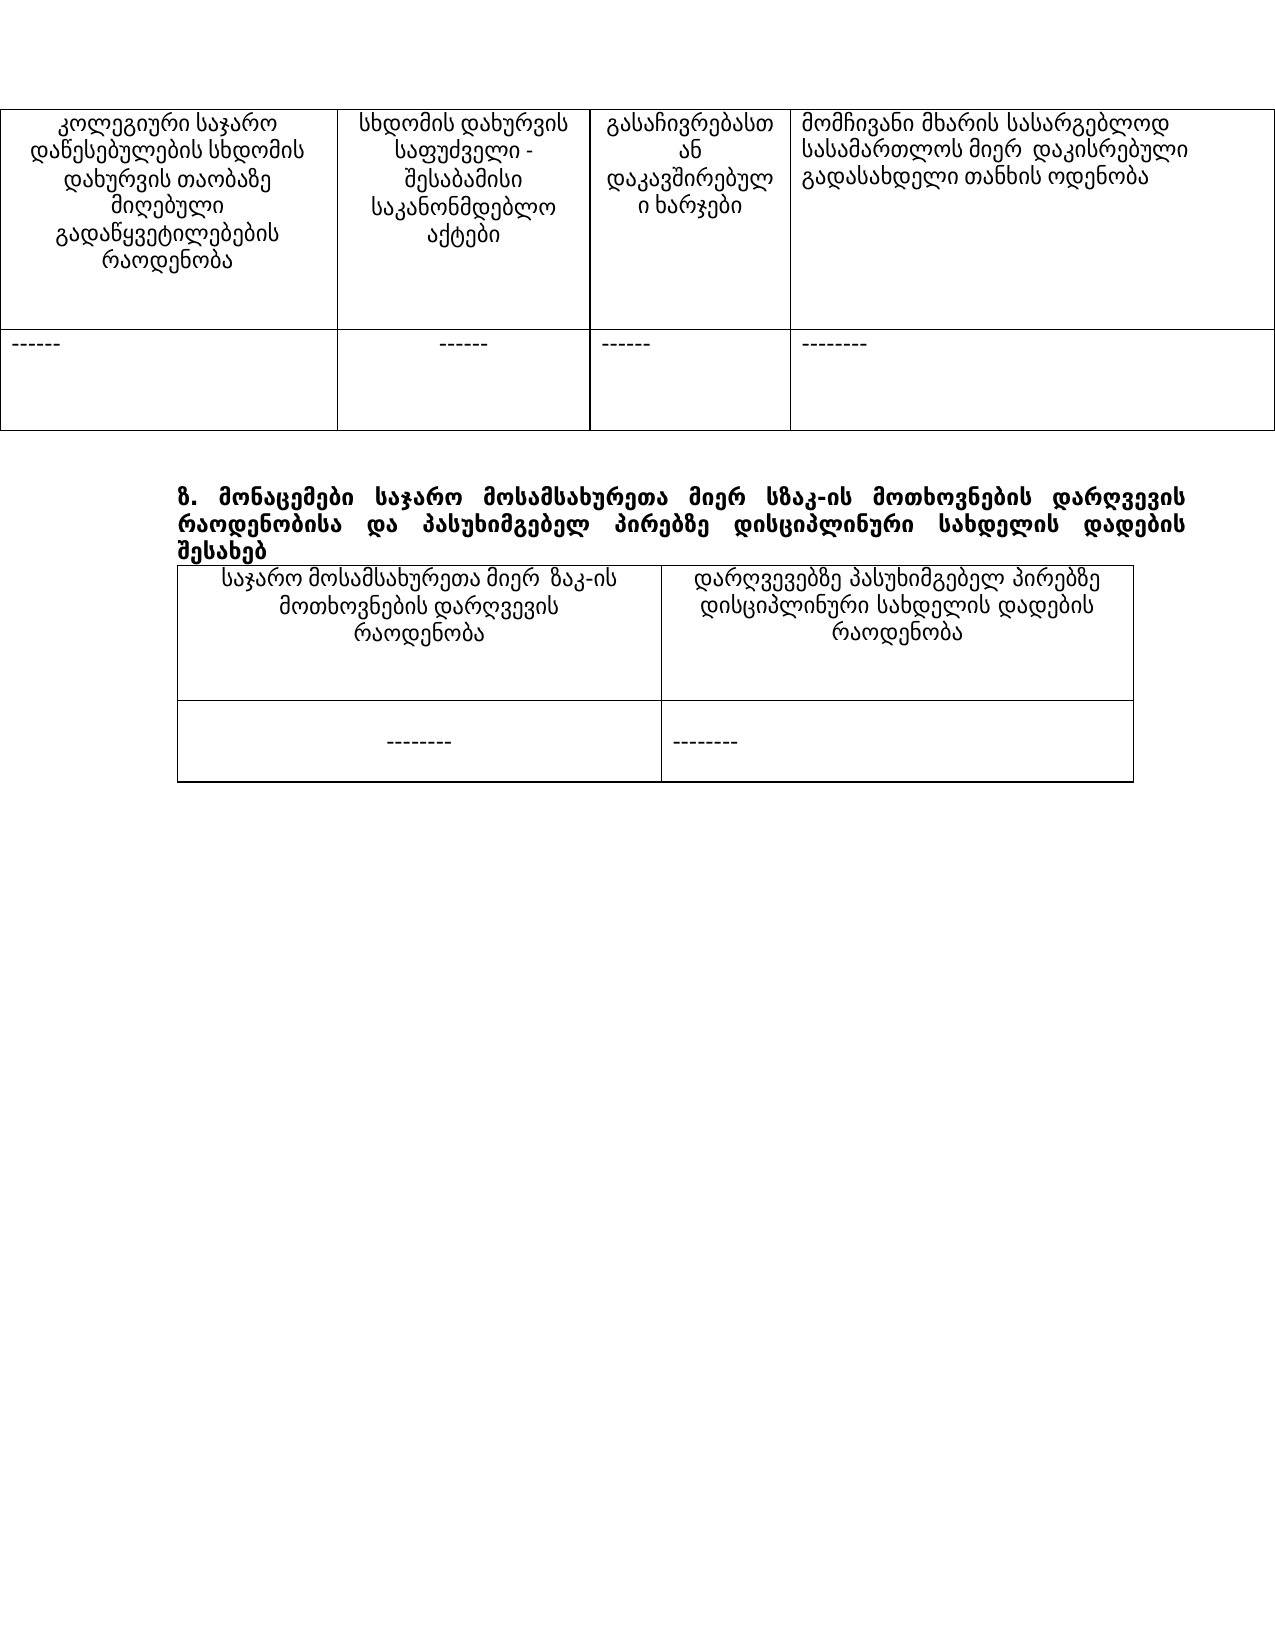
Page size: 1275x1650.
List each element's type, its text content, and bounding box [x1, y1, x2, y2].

table_cell ------ [338, 330, 589, 430]
text ზ. მონაცემები საჯარო მოსამსახურეთა მიერ სზაკ-ის მოთხოვნების დარღვევის რაოდენობისა და პასუხიმგებელ პირებზე დისციპლინური სახდელის დადების შესახებ [177, 484, 1186, 564]
table_cell -------- [178, 701, 661, 781]
table_header დარღვევებზე პასუხიმგებელ პირებზე დისციპლინური სახდელის დადების რაოდენობა [662, 566, 1133, 700]
table_header გასაჩივრებასთან დაკავშირებული ხარჯები [591, 110, 790, 329]
table_cell -------- [662, 701, 1133, 781]
table_header კოლეგიური საჯარო დაწესებულების სხდომის დახურვის თაობაზე მიღებული გადაწყვეტილებების რაოდენობა [1, 110, 337, 329]
table_cell -------- [791, 330, 1274, 430]
table_header მომჩივანი მხარის სასარგებლოდ სასამართლოს მიერ დაკისრებული გადასახდელი თანხის ოდენობა [791, 110, 1274, 329]
table_header სხდომის დახურვის საფუძველი - შესაბამისი საკანონმდებლო აქტები [338, 110, 589, 329]
table_header საჯარო მოსამსახურეთა მიერ ზაკ-ის მოთხოვნების დარღვევის რაოდენობა [178, 566, 661, 700]
table_cell ------ [591, 330, 790, 430]
table_cell ------ [1, 330, 337, 430]
